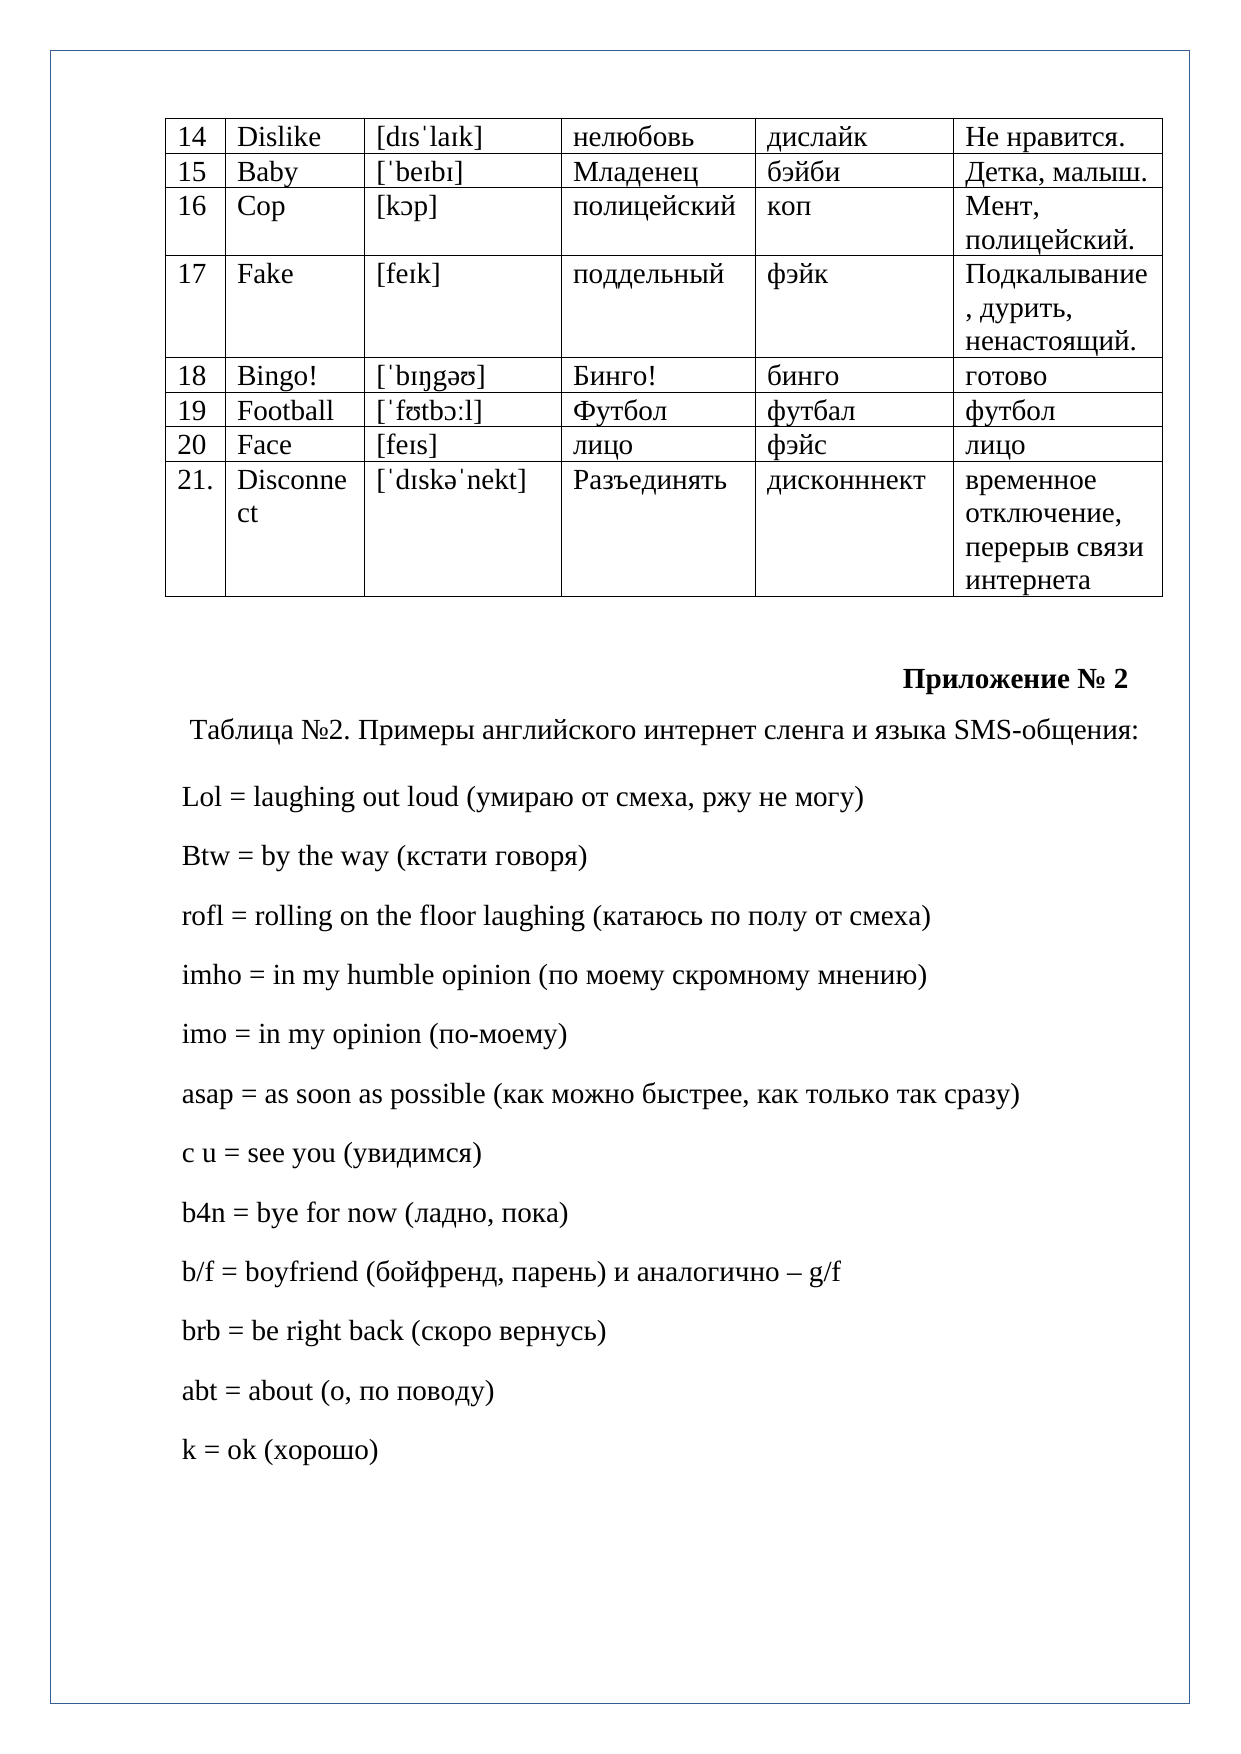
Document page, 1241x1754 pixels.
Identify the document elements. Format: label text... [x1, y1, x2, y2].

table_cell лицо [954, 427, 1162, 461]
table_cell [feɪk] [365, 256, 561, 357]
table_cell Мент, полицейский. [954, 188, 1162, 255]
table_cell Face [226, 427, 364, 461]
table_cell готово [954, 358, 1162, 392]
table_cell дисконннект [756, 462, 953, 596]
table_cell футбол [954, 393, 1162, 426]
table_cell [kɔp] [365, 188, 561, 255]
table_cell 17 [166, 256, 225, 357]
table_cell Fake [226, 256, 364, 357]
table_cell 21. [166, 462, 225, 596]
table_cell Не нравится. [954, 119, 1162, 153]
table_cell Football [226, 393, 364, 426]
table_cell Бинго! [562, 358, 755, 392]
table_cell временное отключение, перерыв связи интернета [954, 462, 1162, 596]
table_cell футбал [756, 393, 953, 426]
text Приложение № 2 [177, 662, 1128, 695]
table_cell Футбол [562, 393, 755, 426]
table_cell 18 [166, 358, 225, 392]
table_cell Детка, малыш. [954, 154, 1162, 187]
table_cell 19 [166, 393, 225, 426]
table_cell [ˈbeɪbɪ] [365, 154, 561, 187]
table_cell поддельный [562, 256, 755, 357]
table_cell Disconnect [226, 462, 364, 596]
table_cell Baby [226, 154, 364, 187]
table_cell нелюбовь [562, 119, 755, 153]
table_cell лицо [562, 427, 755, 461]
text Таблица №2. Примеры английского интернет сленга и языка SMS-общения: [177, 712, 1152, 746]
table_cell [ˈbɪŋgəʊ] [365, 358, 561, 392]
table_cell [ˈdɪskəˈnekt] [365, 462, 561, 596]
table_cell 15 [166, 154, 225, 187]
table_cell Dislike [226, 119, 364, 153]
table_cell фэйс [756, 427, 953, 461]
table_header Lol = laughing out loud (умираю от смеха, ржу не могу) Btw = by the way (кстати говоря) rofl = rolling on the floor laughing (катаюсь по полу от смеха) imho = in my humble opinion (по моему скромному мнению) imo = in my opinion (по-моему) asap = as soon as possible (как можно быстрее, как только так сразу) c u = see you (увидимся) b4n = bye for now (ладно, пока) b/f = boyfriend (бойфренд, парень) и аналогично – g/f brb = be right back (скоро вернусь) abt = about (о, по поводу) k = ok (хорошо) [182, 779, 1147, 1543]
table_cell полицейский [562, 188, 755, 255]
table_cell коп [756, 188, 953, 255]
table_cell дислайк [756, 119, 953, 153]
table_cell бинго [756, 358, 953, 392]
table_cell фэйк [756, 256, 953, 357]
table_cell Подкалывание, дурить, ненастоящий. [954, 256, 1162, 357]
table_cell [feɪs] [365, 427, 561, 461]
table_cell [ˈfʊtbɔːl] [365, 393, 561, 426]
table_cell 16 [166, 188, 225, 255]
table_cell бэйби [756, 154, 953, 187]
table_cell Cop [226, 188, 364, 255]
table_cell Младенец [562, 154, 755, 187]
table_cell 14 [166, 119, 225, 153]
table_cell [dɪsˈlaɪk] [365, 119, 561, 153]
table_cell Bingo! [226, 358, 364, 392]
table_cell 20 [166, 427, 225, 461]
table_cell Разъединять [562, 462, 755, 596]
